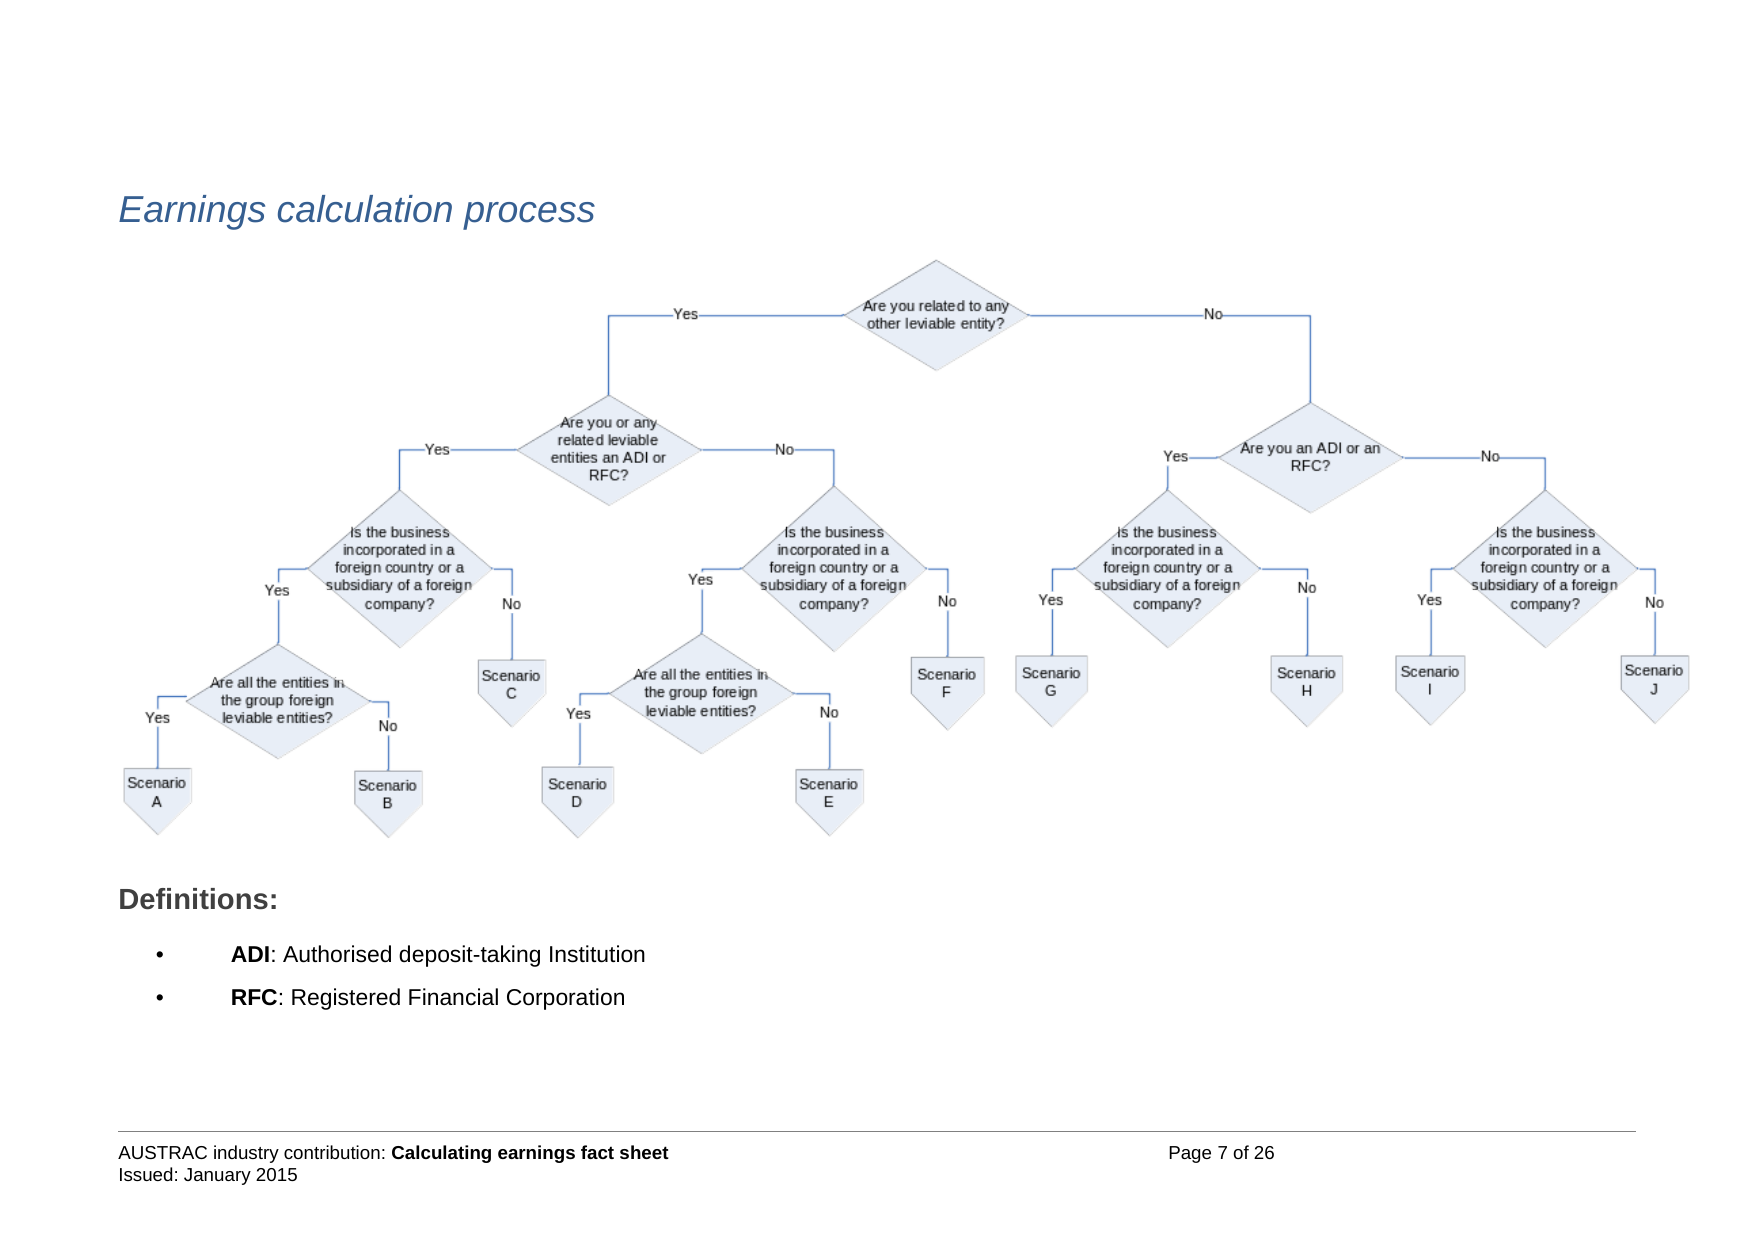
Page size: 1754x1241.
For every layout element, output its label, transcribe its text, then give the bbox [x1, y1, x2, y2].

subtitle Definitions: [118, 882, 1636, 916]
subtitle Earnings calculation process [118, 187, 1636, 231]
list ADI: Authorised deposit-taking Institution [156, 941, 1636, 968]
list RFC: Registered Financial Corporation [156, 984, 1636, 1011]
